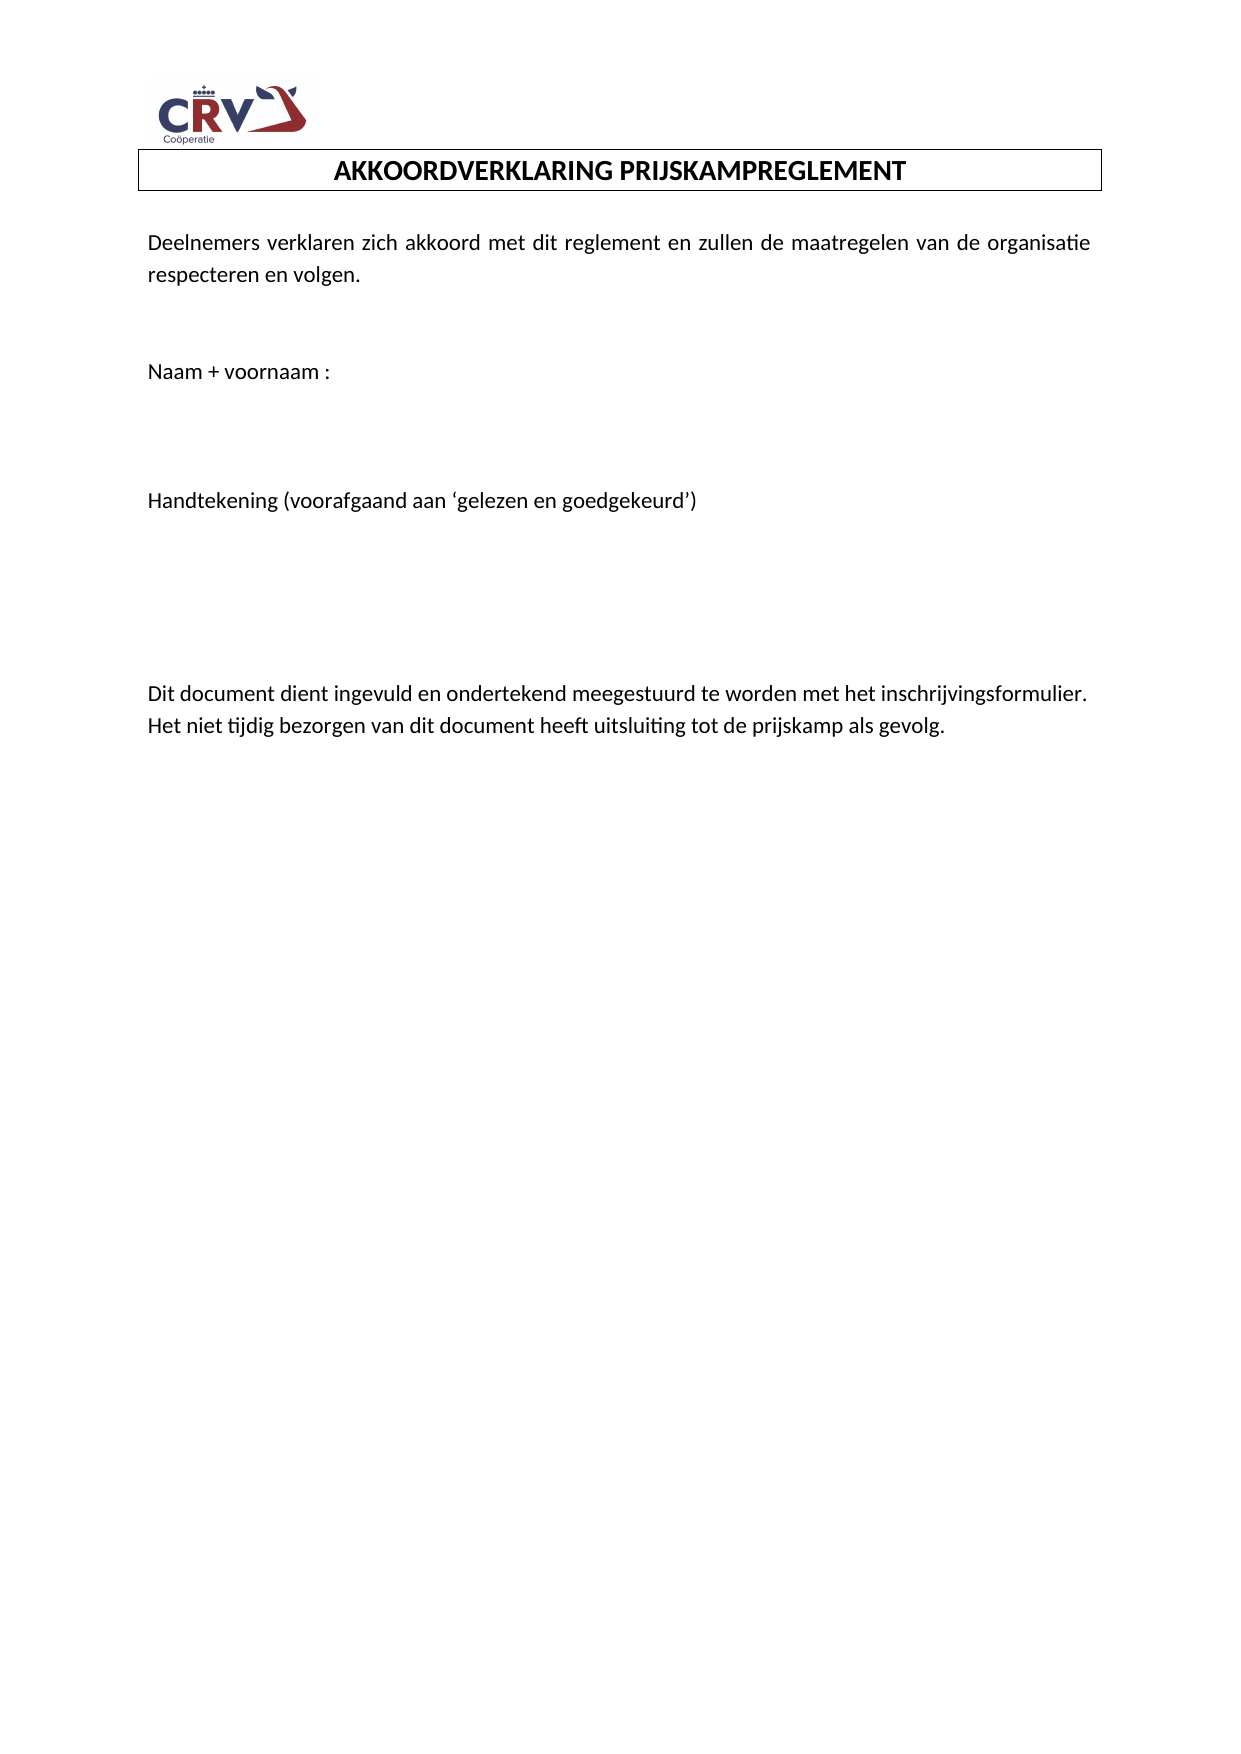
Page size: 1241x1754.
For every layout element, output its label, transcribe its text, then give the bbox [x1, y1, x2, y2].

picture [147, 73, 317, 149]
text Handtekening (voorafgaand aan ‘gelezen en goedgekeurd’) [148, 486, 1092, 514]
text Deelnemers verklaren zich akkoord met dit reglement en zullen de maatregelen van de organisatie respecteren en volgen. [148, 228, 1092, 288]
text Het niet tijdig bezorgen van dit document heeft uitsluiting tot de prijskamp als gevolg. [148, 711, 1092, 739]
text Dit document dient ingevuld en ondertekend meegestuurd te worden met het inschrijvingsformulier. [148, 679, 1092, 707]
text AKKOORDVERKLARING PRIJSKAMPREGLEMENT [139, 150, 1101, 190]
text Naam + voornaam : [148, 357, 1092, 385]
